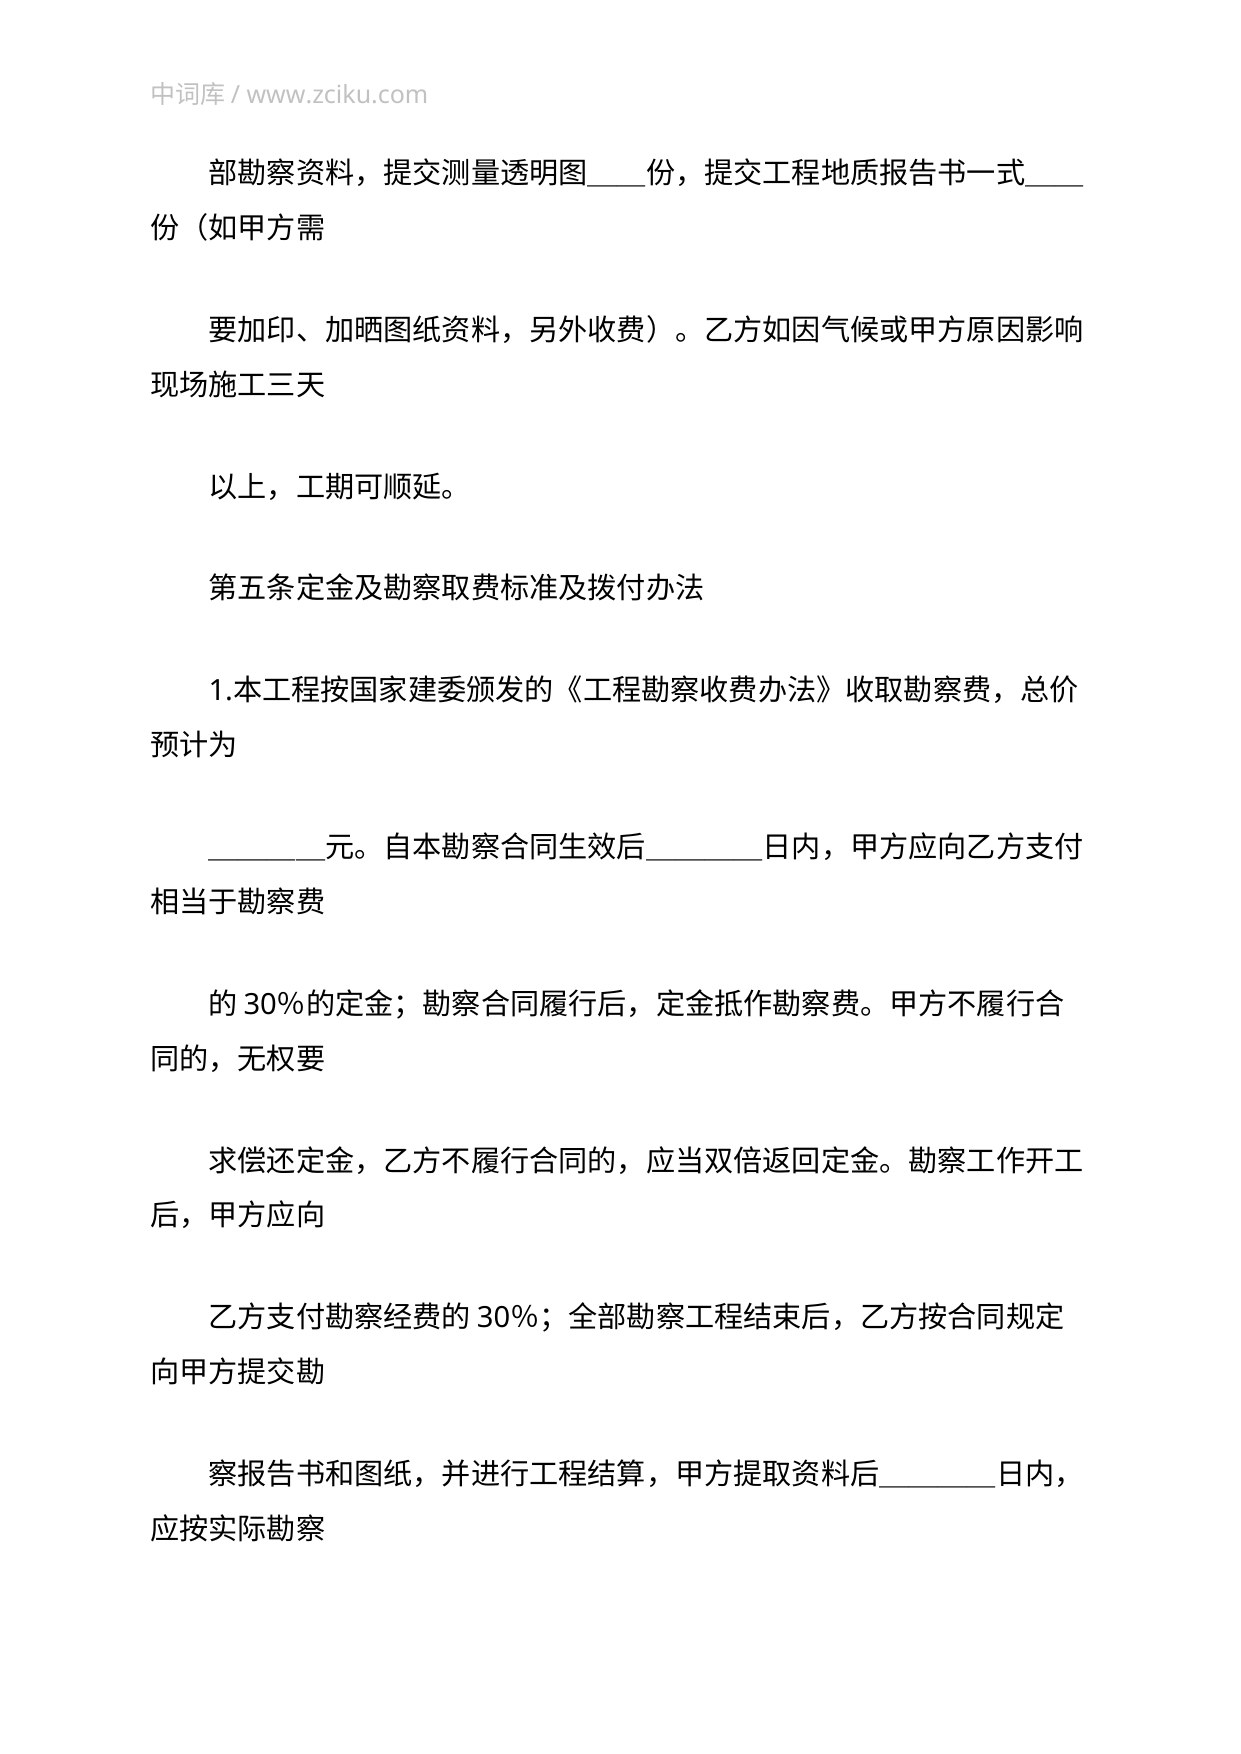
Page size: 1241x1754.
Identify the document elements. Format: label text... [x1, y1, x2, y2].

text 察报告书和图纸，并进行工程结算，甲方提取资料后＿＿＿＿日内，应按实际勘察 [150, 1451, 1090, 1548]
text 要加印、加晒图纸资料，另外收费）。乙方如因气候或甲方原因影响现场施工三天 [150, 307, 1090, 404]
text 第五条定金及勘察取费标准及拨付办法 [150, 565, 1090, 607]
text 以上，工期可顺延。 [150, 463, 1090, 506]
text 求偿还定金，乙方不履行合同的，应当双倍返回定金。勘察工作开工后，甲方应向 [150, 1137, 1090, 1234]
text 部勘察资料，提交测量透明图＿＿份，提交工程地质报告书一式＿＿份（如甲方需 [150, 150, 1090, 247]
text 的30％的定金；勘察合同履行后，定金抵作勘察费。甲方不履行合同的，无权要 [150, 980, 1090, 1078]
text 1.本工程按国家建委颁发的《工程勘察收费办法》收取勘察费，总价预计为 [150, 667, 1090, 764]
text 乙方支付勘察经费的30％；全部勘察工程结束后，乙方按合同规定向甲方提交勘 [150, 1294, 1090, 1391]
text ＿＿＿＿元。自本勘察合同生效后＿＿＿＿日内，甲方应向乙方支付相当于勘察费 [150, 824, 1090, 921]
